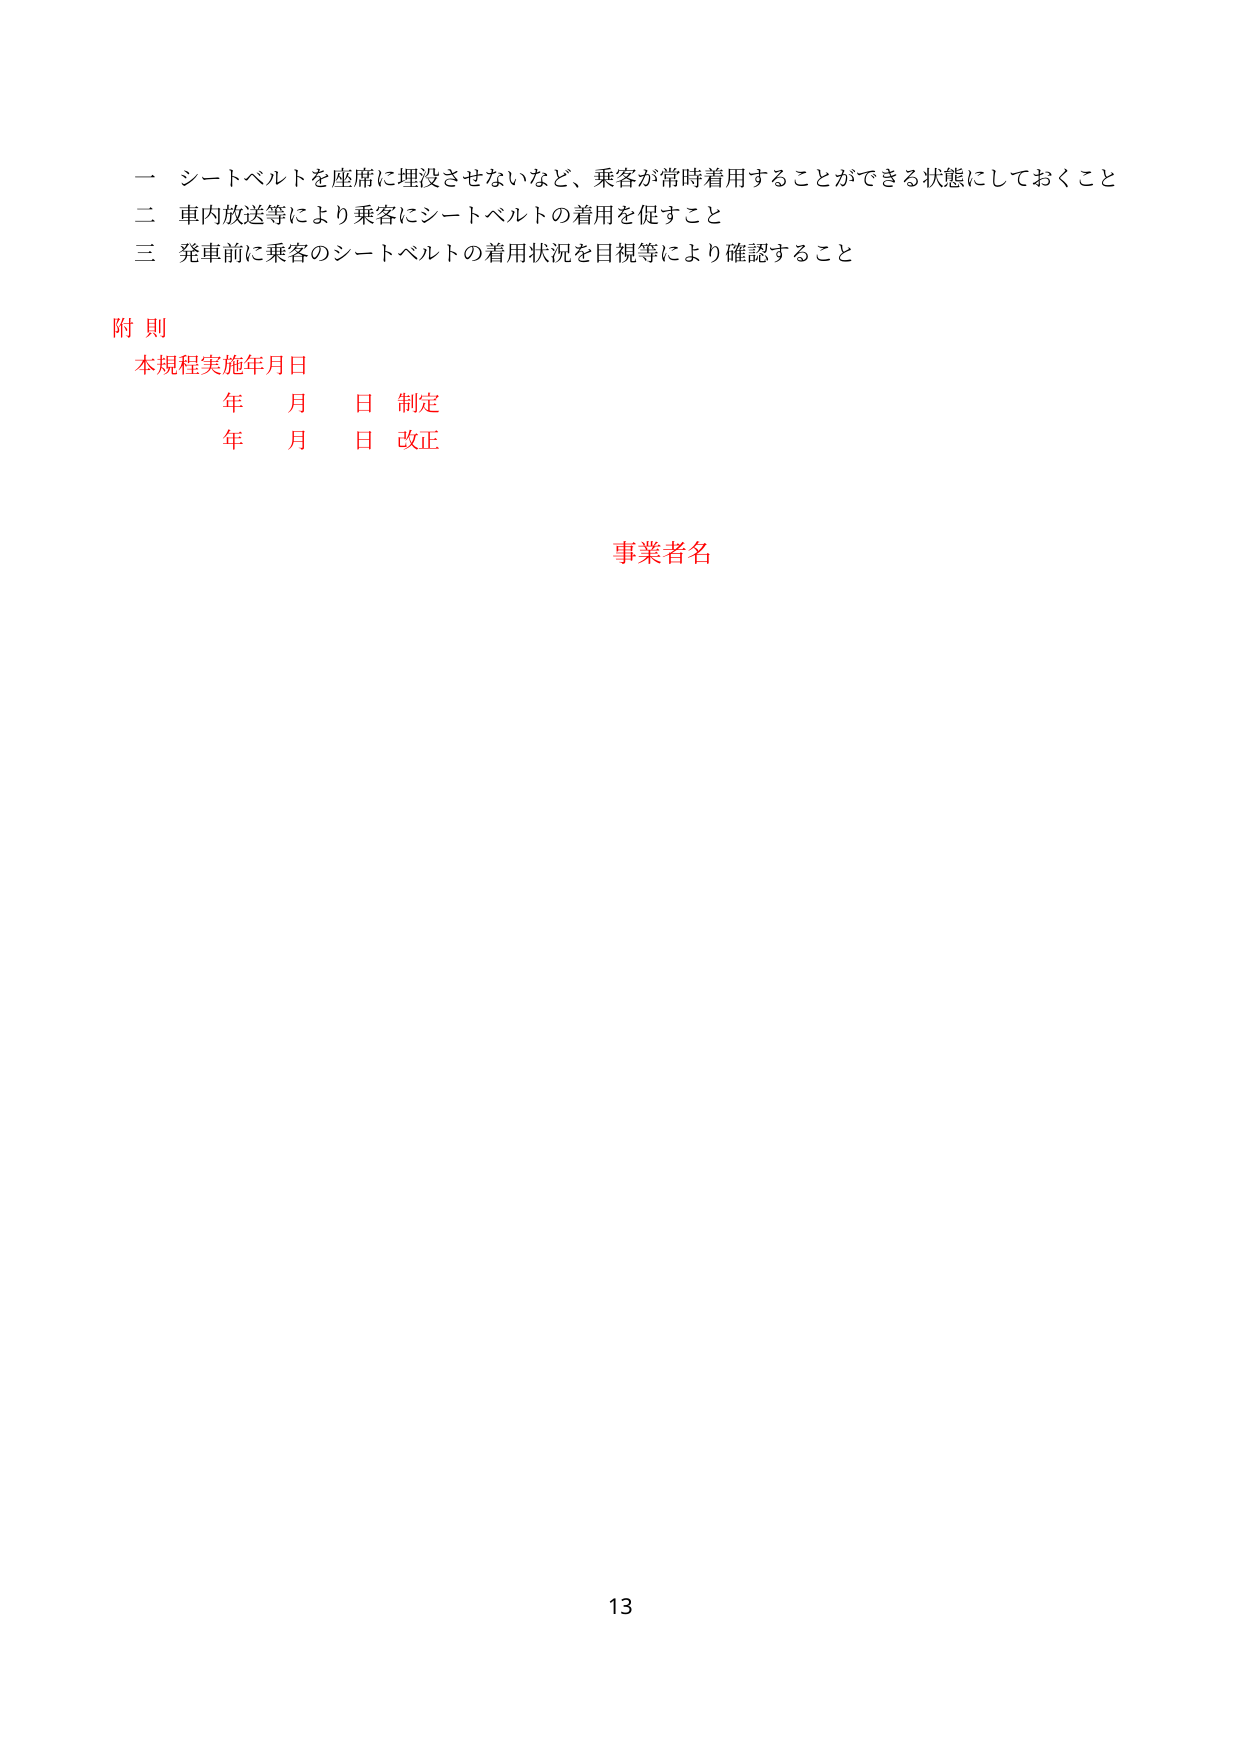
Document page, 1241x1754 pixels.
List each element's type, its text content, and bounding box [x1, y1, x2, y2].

text 一 シートベルトを座席に埋没させないなど、乗客が常時着用することができる状態にしておくこと [112, 158, 1128, 196]
text 附 則 [112, 308, 1128, 346]
text 三 発車前に乗客のシートベルトの着用状況を目視等により確認すること [112, 233, 1128, 271]
text 事業者名 [112, 533, 1128, 571]
text 年 月 日 改正 [112, 421, 1128, 458]
text 二 車内放送等により乗客にシートベルトの着用を促すこと [112, 196, 1128, 233]
text 年 月 日 制定 [112, 383, 1128, 421]
text 本規程実施年月日 [112, 346, 1128, 383]
